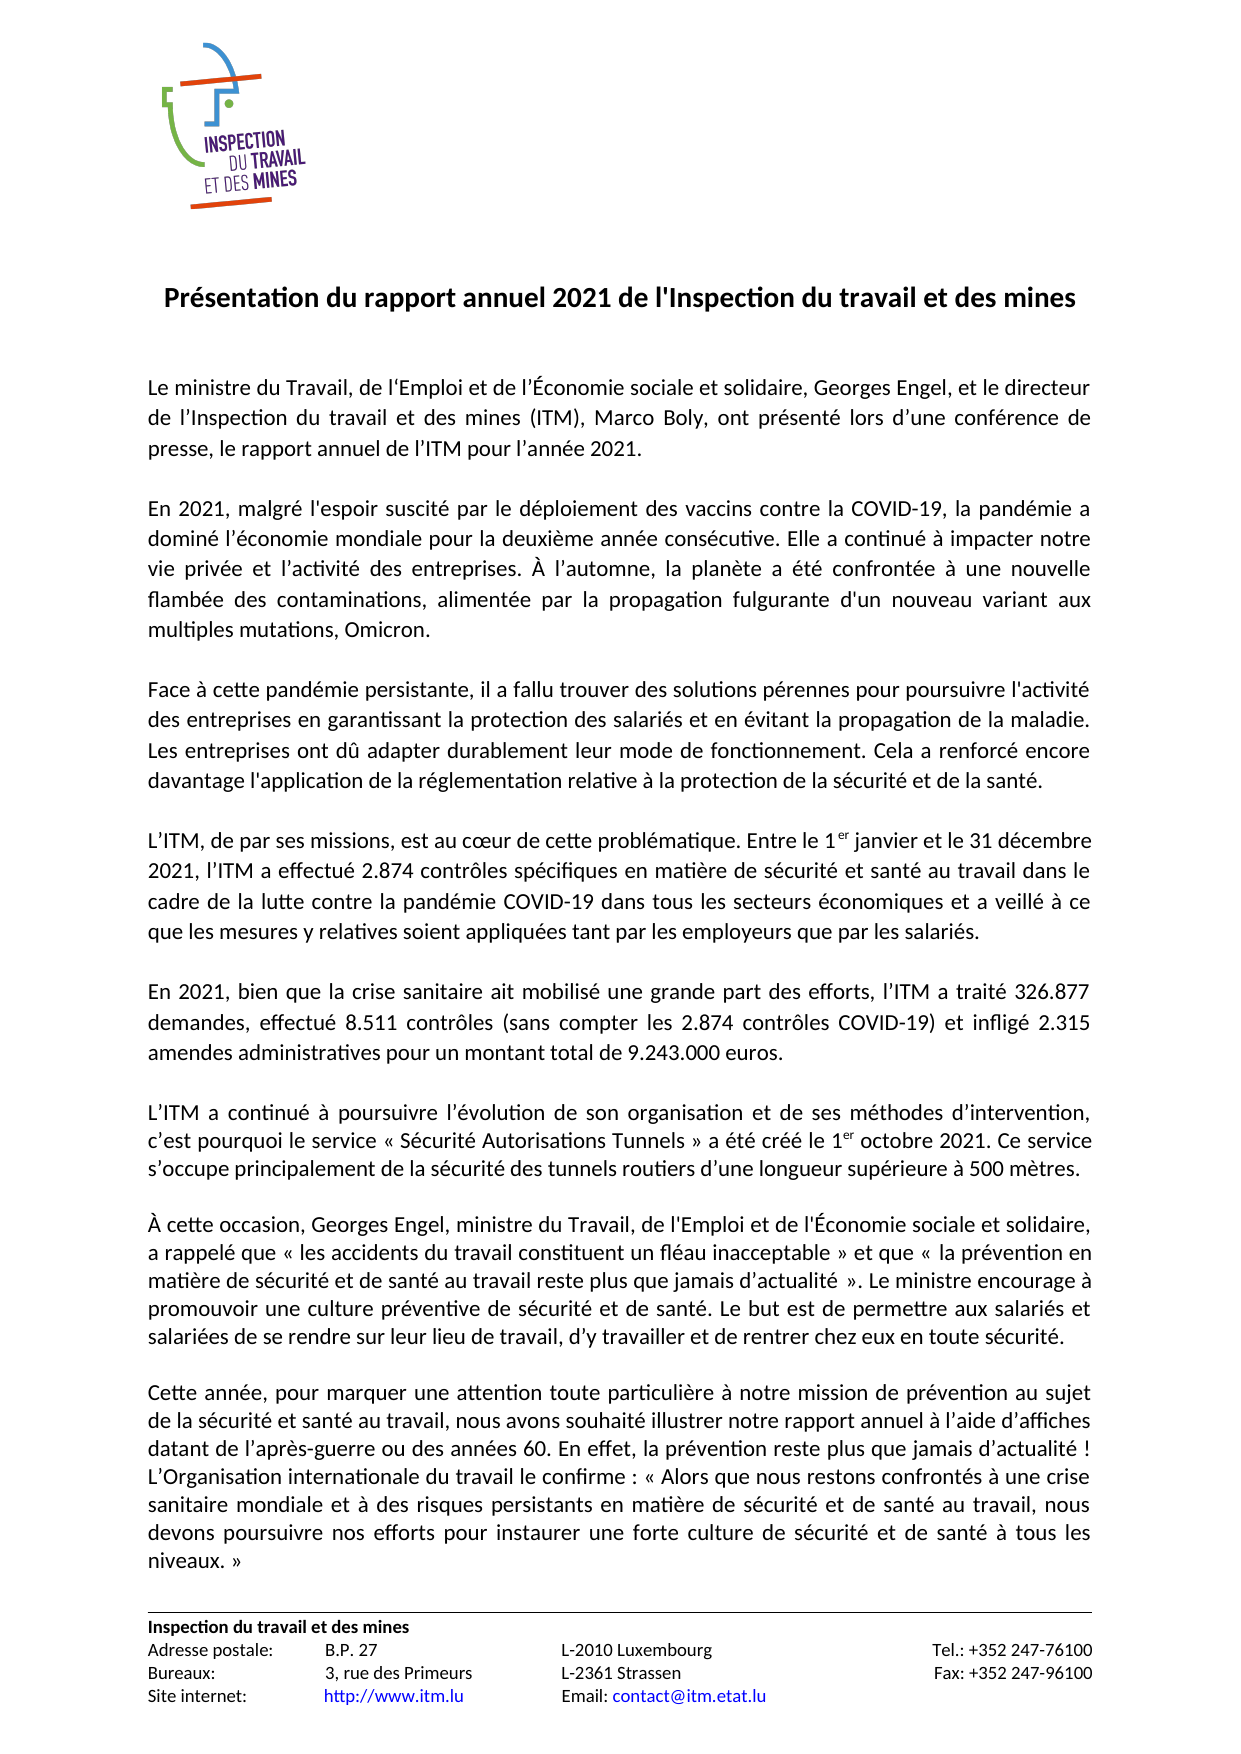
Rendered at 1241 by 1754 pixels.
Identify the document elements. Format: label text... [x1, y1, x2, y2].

text L’ITM a continué à poursuivre l’évolution de son organisation et de ses méthodes d’intervention, c’est pourquoi le service « Sécurité Autorisations Tunnels » a été créé le 1er octobre 2021. Ce service s’occupe principalement de la sécurité des tunnels routiers d’une longueur supérieure à 500 mètres. [148, 1098, 1092, 1182]
text En 2021, bien que la crise sanitaire ait mobilisé une grande part des efforts, l’ITM a traité 326.877 demandes, effectué 8.511 contrôles (sans compter les 2.874 contrôles COVID-19) et infligé 2.315 amendes administratives pour un montant total de 9.243.000 euros. [148, 977, 1092, 1066]
text À cette occasion, Georges Engel, ministre du Travail, de l'Emploi et de l'Économie sociale et solidaire, a rappelé que « les accidents du travail constituent un fléau inacceptable » et que « la prévention en matière de sécurité et de santé au travail reste plus que jamais d’actualité ». Le ministre encourage à promouvoir une culture préventive de sécurité et de santé. Le but est de permettre aux salariés et salariées de se rendre sur leur lieu de travail, d’y travailler et de rentrer chez eux en toute sécurité. [148, 1210, 1092, 1350]
text Le ministre du Travail, de l‘Emploi et de l’Économie sociale et solidaire, Georges Engel, et le directeur de l’Inspection du travail et des mines (ITM), Marco Boly, ont présenté lors d’une conférence de presse, le rapport annuel de l’ITM pour l’année 2021. [148, 373, 1092, 462]
text Cette année, pour marquer une attention toute particulière à notre mission de prévention au sujet de la sécurité et santé au travail, nous avons souhaité illustrer notre rapport annuel à l’aide d’affiches datant de l’après-guerre ou des années 60. En effet, la prévention reste plus que jamais d’actualité ! L’Organisation internationale du travail le confirme : « Alors que nous restons confrontés à une crise sanitaire mondiale et à des risques persistants en matière de sécurité et de santé au travail, nous devons poursuivre nos efforts pour instaurer une forte culture de sécurité et de santé à tous les niveaux. » [148, 1378, 1092, 1574]
text Présentation du rapport annuel 2021 de l'Inspection du travail et des mines [148, 279, 1092, 315]
text En 2021, malgré l'espoir suscité par le déploiement des vaccins contre la COVID-19, la pandémie a dominé l’économie mondiale pour la deuxième année consécutive. Elle a continué à impacter notre vie privée et l’activité des entreprises. À l’automne, la planète a été confrontée à une nouvelle flambée des contaminations, alimentée par la propagation fulgurante d'un nouveau variant aux multiples mutations, Omicron. [148, 494, 1092, 643]
text L’ITM, de par ses missions, est au cœur de cette problématique. Entre le 1er janvier et le 31 décembre 2021, l’ITM a effectué 2.874 contrôles spécifiques en matière de sécurité et santé au travail dans le cadre de la lutte contre la pandémie COVID-19 dans tous les secteurs économiques et a veillé à ce que les mesures y relatives soient appliquées tant par les employeurs que par les salariés. [148, 826, 1092, 945]
picture [147, 29, 317, 220]
text Face à cette pandémie persistante, il a fallu trouver des solutions pérennes pour poursuivre l'activité des entreprises en garantissant la protection des salariés et en évitant la propagation de la maladie. Les entreprises ont dû adapter durablement leur mode de fonctionnement. Cela a renforcé encore davantage l'application de la réglementation relative à la protection de la sécurité et de la santé. [148, 675, 1092, 794]
